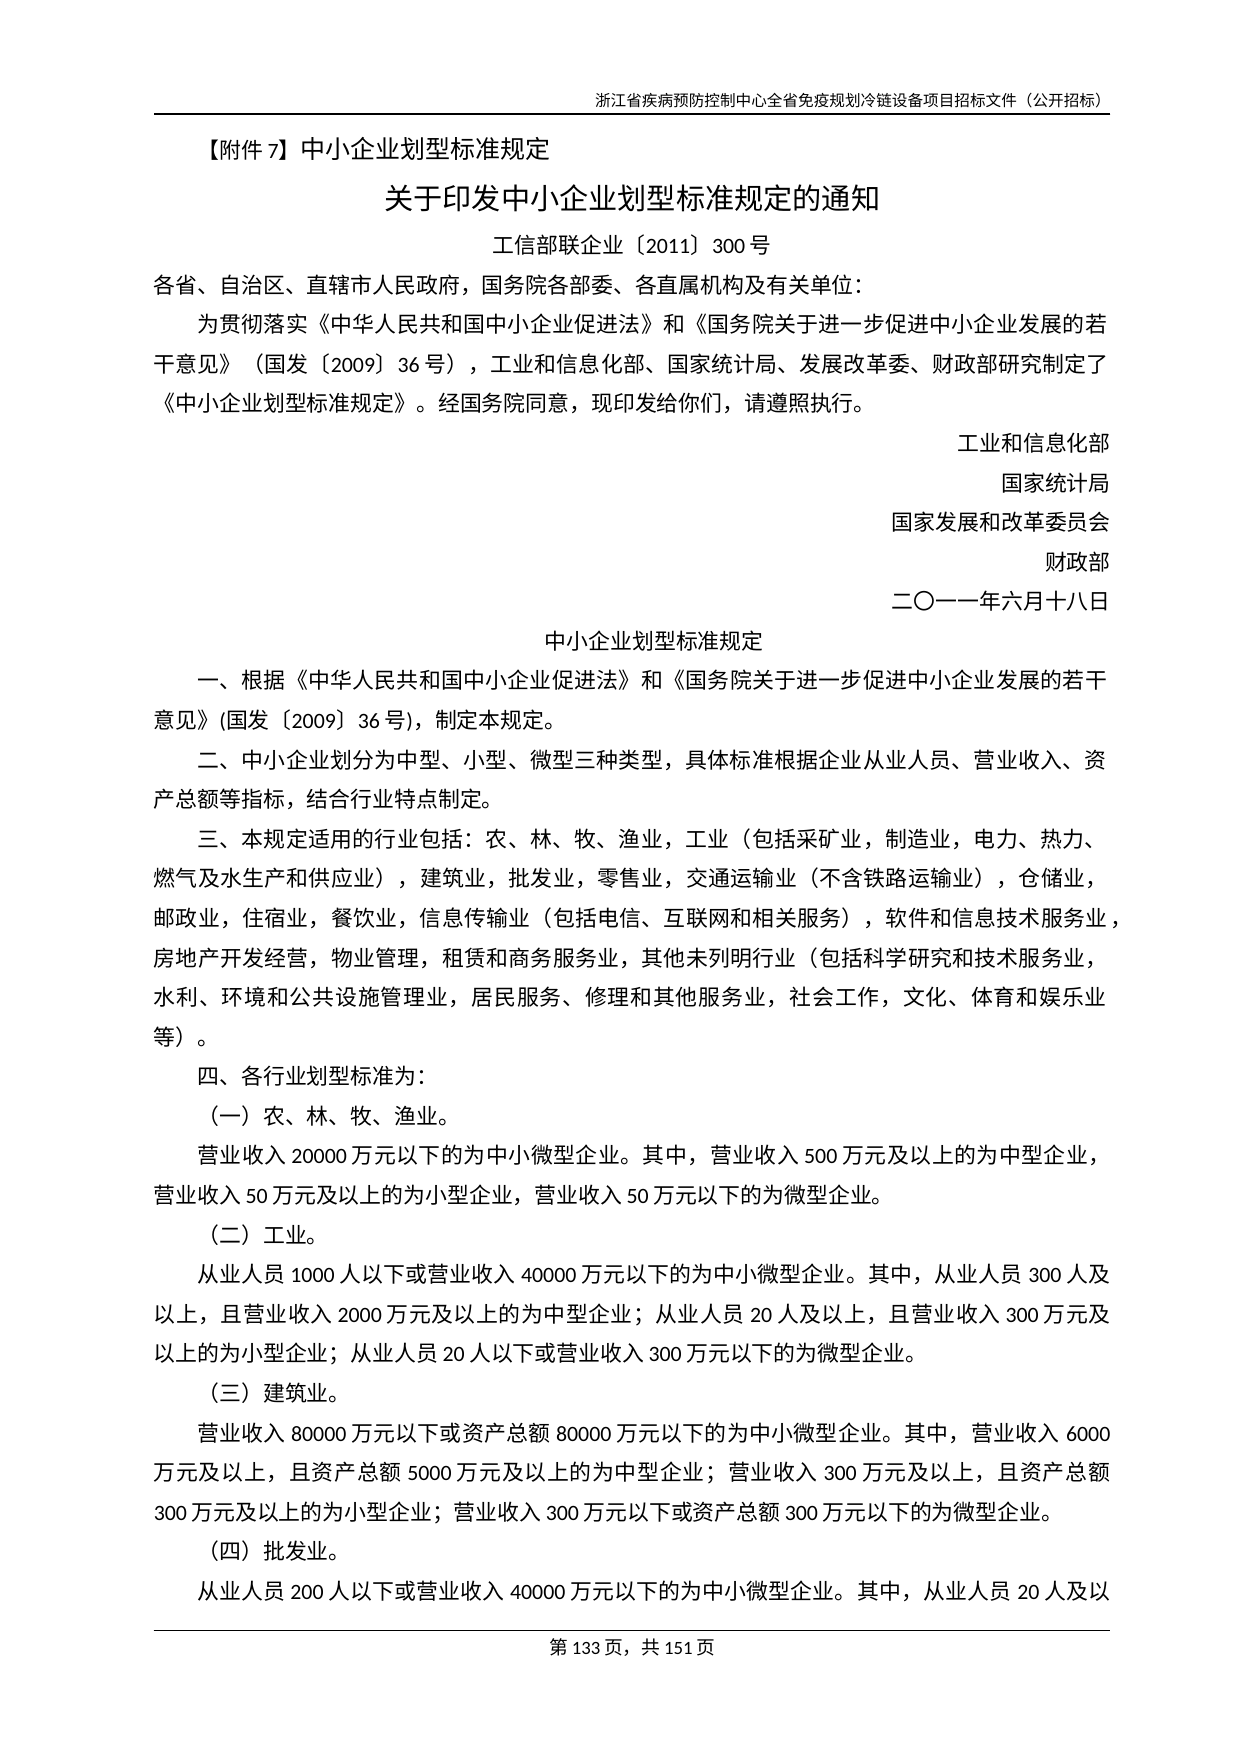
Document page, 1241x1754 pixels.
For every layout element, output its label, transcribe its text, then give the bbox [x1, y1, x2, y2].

text 四、各行业划型标准为： [153, 1059, 1110, 1091]
text 二〇一一年六月十八日 [153, 584, 1110, 616]
text 营业收入80000万元以下或资产总额80000万元以下的为中小微型企业。其中，营业收入6000万元及以上，且资产总额5000万元及以上的为中型企业；营业收入300万元及以上，且资产总额300万元及以上的为小型企业；营业收入300万元以下或资产总额300万元以下的为微型企业。 [153, 1416, 1110, 1526]
text 关于印发中小企业划型标准规定的通知 [153, 175, 1110, 217]
text （三）建筑业。 [153, 1376, 1110, 1408]
subtitle 【附件7】中小企业划型标准规定 [153, 130, 1110, 166]
text 国家统计局 [153, 466, 1110, 497]
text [153, 1574, 1110, 1606]
text 工业和信息化部 [153, 426, 1110, 458]
text 从业人员1000人以下或营业收入40000万元以下的为中小微型企业。其中，从业人员300人及以上，且营业收入2000万元及以上的为中型企业；从业人员20人及以上，且营业收入300万元及以上的为小型企业；从业人员20人以下或营业收入300万元以下的为微型企业。 [153, 1257, 1110, 1368]
text 二、中小企业划分为中型、小型、微型三种类型，具体标准根据企业从业人员、营业收入、资产总额等指标，结合行业特点制定。 [153, 743, 1110, 814]
text 国家发展和改革委员会 [153, 505, 1110, 537]
text 财政部 [153, 545, 1110, 576]
text 一、根据《中华人民共和国中小企业促进法》和《国务院关于进一步促进中小企业发展的若干意见》(国发〔2009〕36号)，制定本规定。 [153, 663, 1110, 735]
text （四）批发业。 [153, 1534, 1110, 1566]
text （一）农、林、牧、渔业。 [153, 1099, 1110, 1131]
text 中小企业划型标准规定 [153, 624, 1110, 656]
text 营业收入20000万元以下的为中小微型企业。其中，营业收入500万元及以上的为中型企业，营业收入50万元及以上的为小型企业，营业收入50万元以下的为微型企业。 [153, 1138, 1110, 1210]
text 三、本规定适用的行业包括：农、林、牧、渔业，工业（包括采矿业，制造业，电力、热力、燃气及水生产和供应业），建筑业，批发业，零售业，交通运输业（不含铁路运输业），仓储业，邮政业，住宿业，餐饮业，信息传输业（包括电信、互联网和相关服务），软件和信息技术服务业，房地产开发经营，物业管理，租赁和商务服务业，其他未列明行业（包括科学研究和技术服务业，水利、环境和公共设施管理业，居民服务、修理和其他服务业，社会工作，文化、体育和娱乐业等）。 [153, 822, 1110, 1051]
text 各省、自治区、直辖市人民政府，国务院各部委、各直属机构及有关单位： [153, 268, 1110, 299]
text 工信部联企业〔2011〕300号 [153, 228, 1110, 260]
text （二）工业。 [153, 1218, 1110, 1249]
text 为贯彻落实《中华人民共和国中小企业促进法》和《国务院关于进一步促进中小企业发展的若干意见》（国发〔2009〕36号），工业和信息化部、国家统计局、发展改革委、财政部研究制定了《中小企业划型标准规定》。经国务院同意，现印发给你们，请遵照执行。 [153, 307, 1110, 418]
